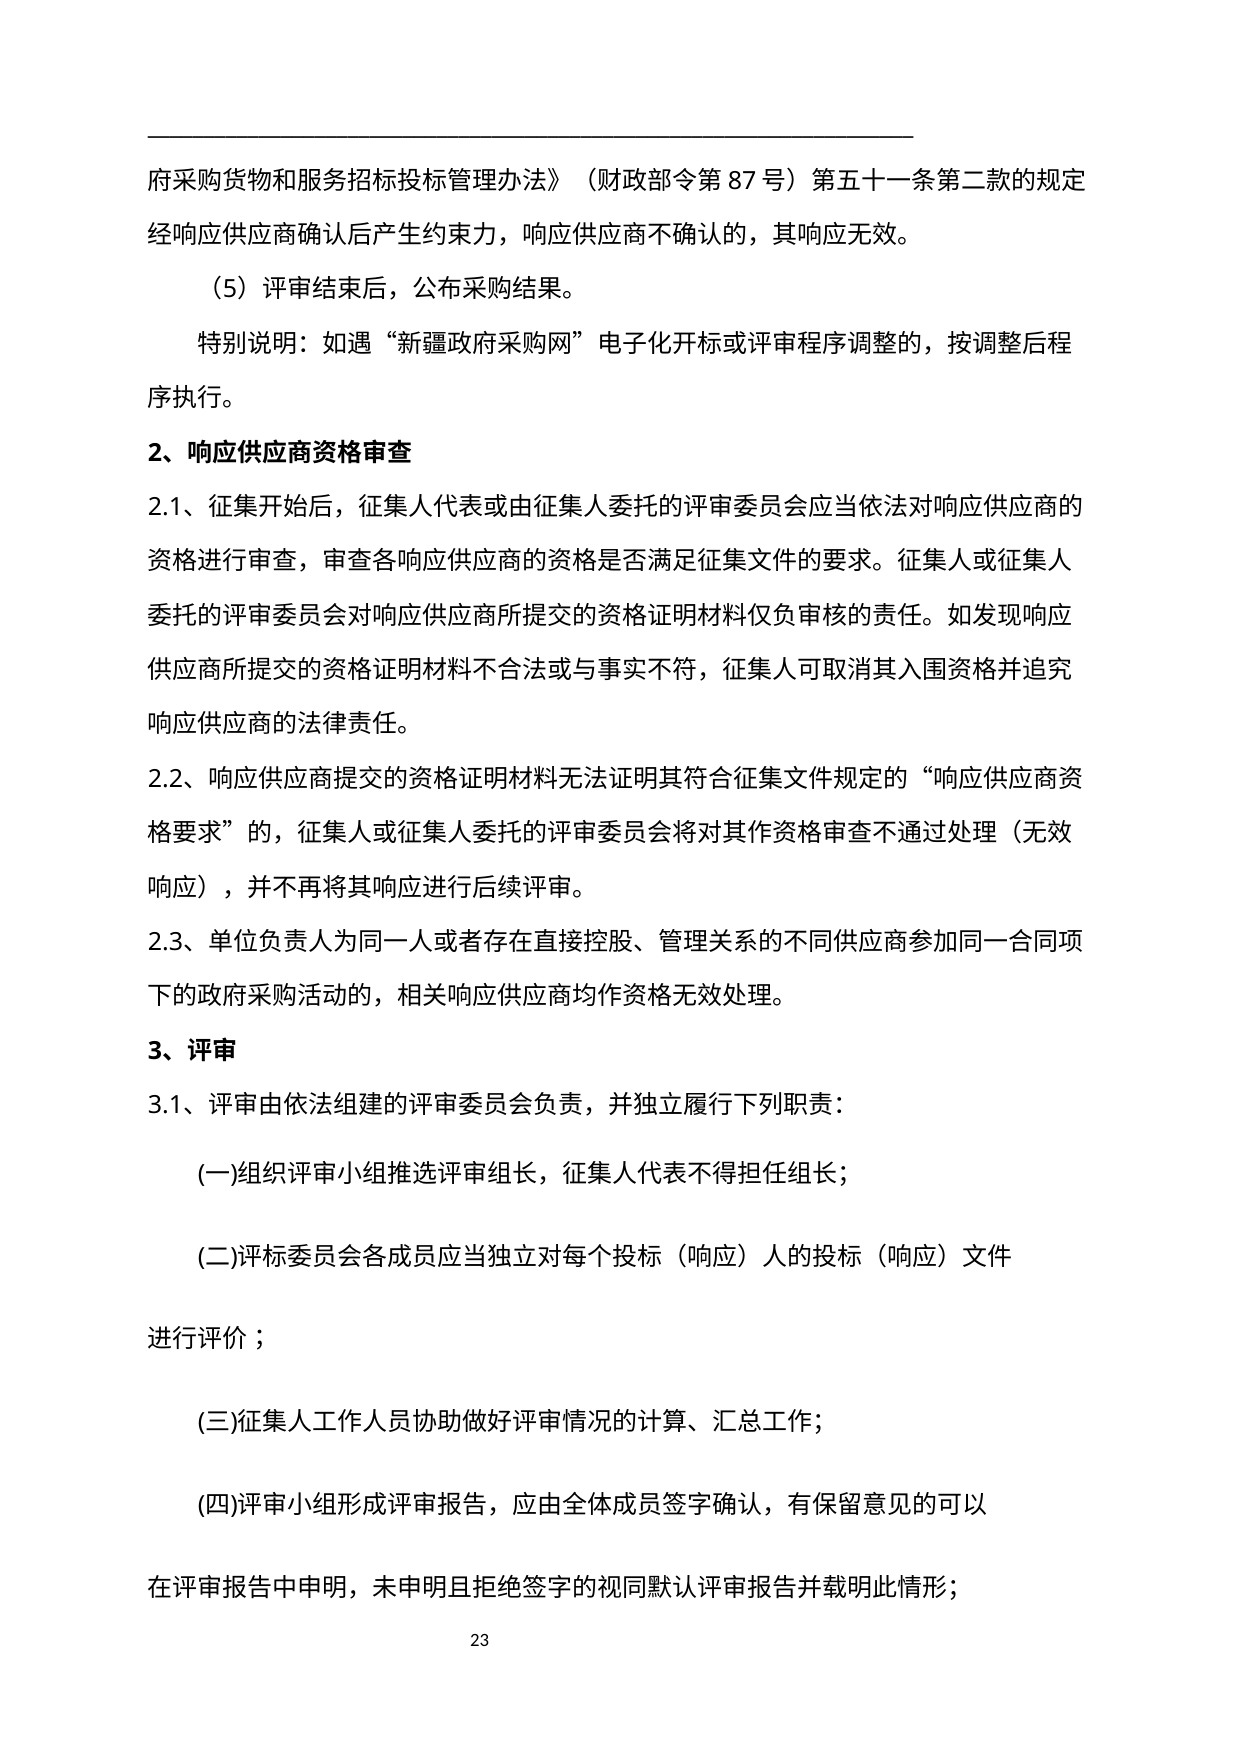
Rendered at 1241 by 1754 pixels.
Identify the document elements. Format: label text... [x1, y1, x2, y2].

text 3、评审 [148, 1030, 1093, 1066]
text 在评审报告中申明，未申明且拒绝签字的视同默认评审报告并载明此情形； [148, 1553, 1093, 1618]
text 2.1、征集开始后，征集人代表或由征集人委托的评审委员会应当依法对响应供应商的资格进行审查，审查各响应供应商的资格是否满足征集文件的要求。征集人或征集人委托的评审委员会对响应供应商所提交的资格证明材料仅负审核的责任。如发现响应供应商所提交的资格证明材料不合法或与事实不符，征集人可取消其入围资格并追究响应供应商的法律责任。 [148, 486, 1093, 740]
list 组织评审小组推选评审组长，征集人代表不得担任组长； [198, 1139, 1093, 1204]
text 进行评价； [148, 1305, 1093, 1370]
list 评审小组形成评审报告，应由全体成员签字确认，有保留意见的可以 [198, 1470, 1093, 1535]
text 3.1、评审由依法组建的评审委员会负责，并独立履行下列职责： [148, 1084, 1093, 1121]
text 2.2、响应供应商提交的资格证明材料无法证明其符合征集文件规定的“响应供应商资格要求”的，征集人或征集人委托的评审委员会将对其作资格审查不通过处理（无效响应），并不再将其响应进行后续评审。 [148, 758, 1093, 903]
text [148, 160, 1093, 251]
list 评标委员会各成员应当独立对每个投标（响应）人的投标（响应）文件 [198, 1222, 1093, 1287]
text （5）评审结束后，公布采购结果。 [148, 269, 1093, 305]
text 2、响应供应商资格审查 [148, 432, 1093, 468]
list 征集人工作人员协助做好评审情况的计算、汇总工作； [198, 1387, 1093, 1452]
text 特别说明：如遇“新疆政府采购网”电子化开标或评审程序调整的，按调整后程序执行。 [148, 323, 1093, 414]
text 2.3、单位负责人为同一人或者存在直接控股、管理关系的不同供应商参加同一合同项下的政府采购活动的，相关响应供应商均作资格无效处理。 [148, 921, 1093, 1012]
